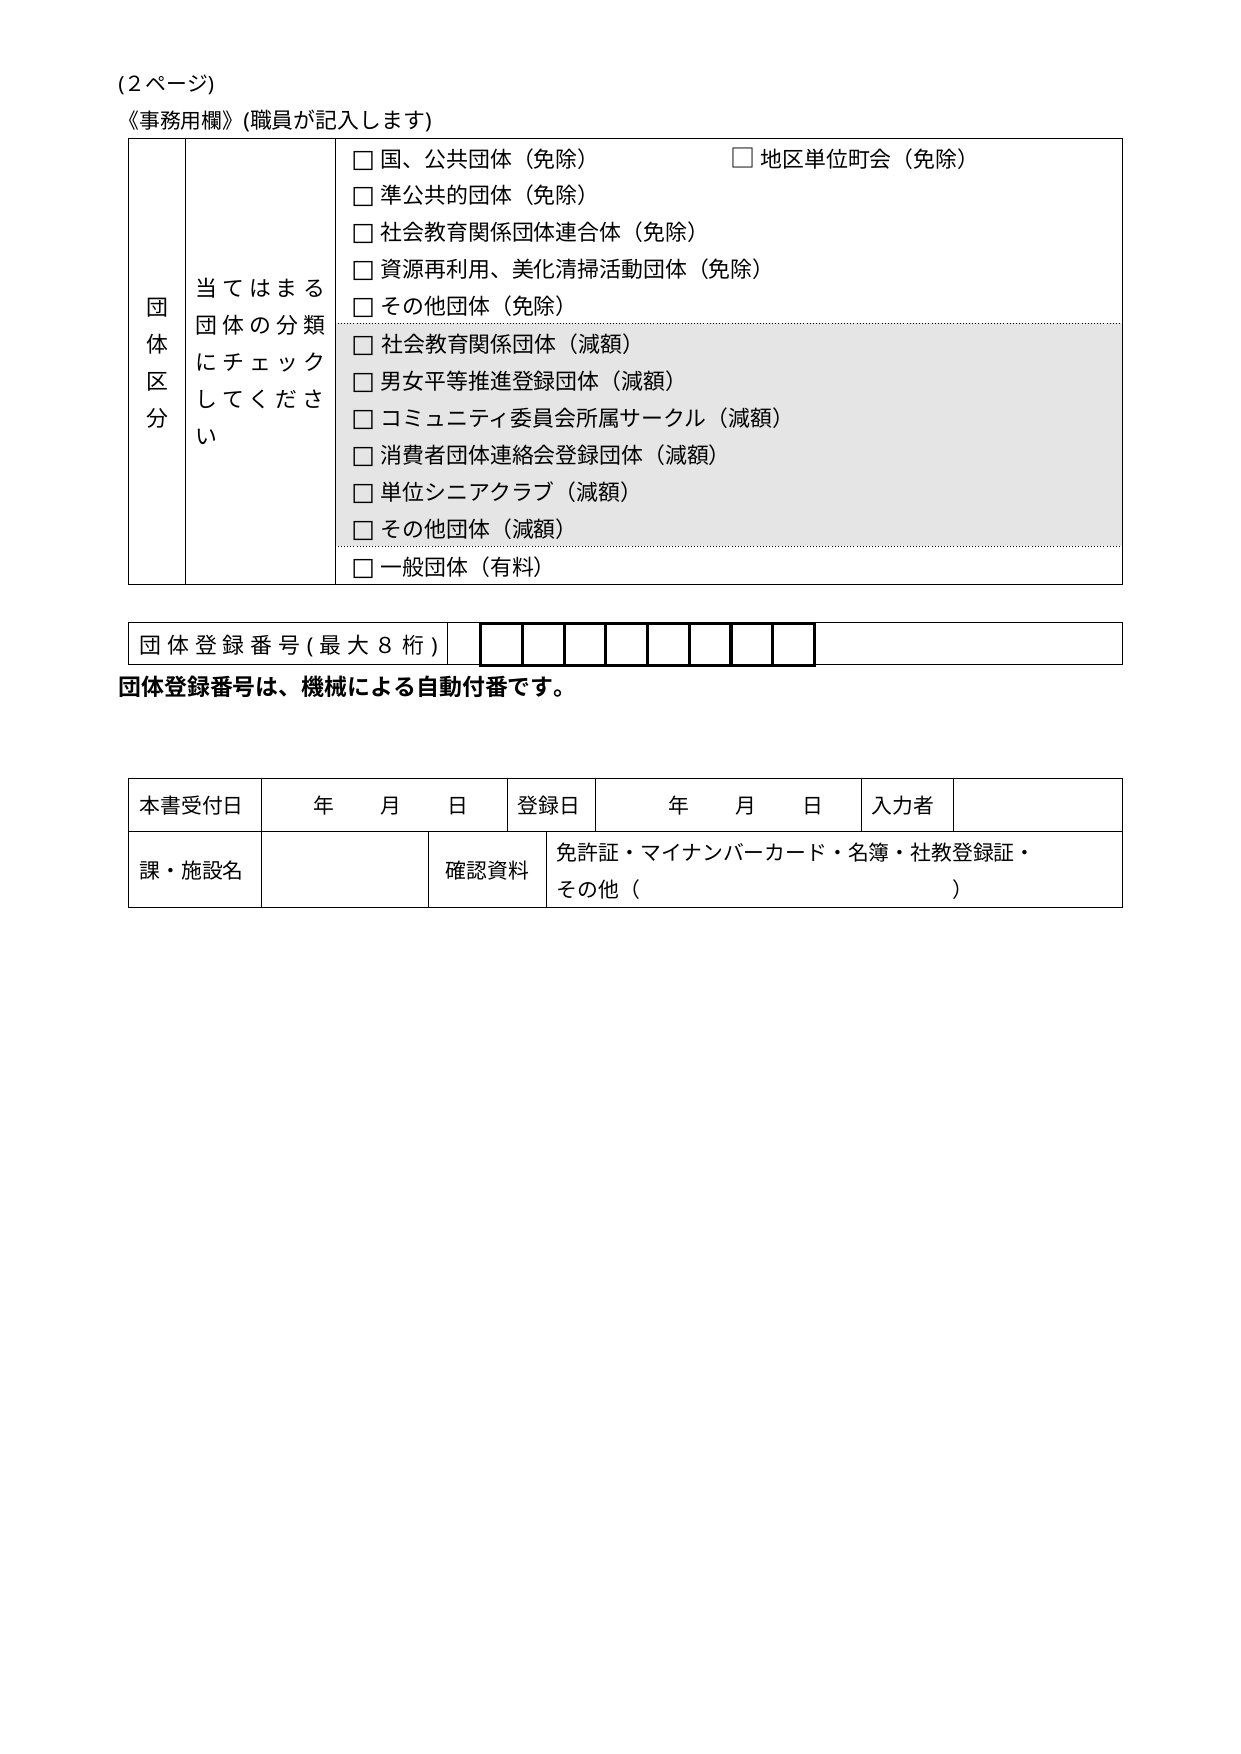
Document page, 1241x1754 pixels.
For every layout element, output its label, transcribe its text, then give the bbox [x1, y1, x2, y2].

table_header [566, 625, 604, 664]
table_cell [262, 832, 428, 907]
text (２ページ) [118, 63, 1122, 100]
text 《事務用欄》(職員が記入します) [118, 100, 1122, 137]
table_header [448, 623, 479, 664]
table_header [691, 625, 729, 664]
table_cell 課・施設名 [129, 832, 261, 907]
table_header [733, 625, 771, 664]
table_header [482, 625, 521, 664]
table_header 当てはまる団体の分類にチェックしてください [186, 139, 335, 584]
table_cell □ 社会教育関係団体（減額） □ 男女平等推進登録団体（減額） □ コミュニティ委員会所属サークル（減額） □ 消費者団体連絡会登録団体（減額） □ 単位シニアクラブ（減額） □ その他団体（減額） [336, 323, 1122, 546]
table_header [816, 623, 1122, 664]
table_cell 確認資料 [429, 832, 546, 907]
table_header [649, 625, 688, 664]
table_header [524, 625, 563, 664]
table_header 入力者 [862, 779, 953, 831]
table_header [954, 779, 1122, 831]
text 団体登録番号は、機械による自動付番です。 [118, 667, 1122, 704]
table_header □ 国、公共団体（免除） □ 地区単位町会（免除） □ 準公共的団体（免除） □ 社会教育関係団体連合体（免除） □ 資源再利用、美化清掃活動団体（免除） □ その他団体（免除） [336, 139, 1122, 323]
table_cell □ 一般団体（有料） [336, 546, 1122, 584]
table_cell 免許証・マイナンバーカード・名簿・社教登録証・ その他（ ） [547, 832, 1122, 907]
table_header [774, 625, 813, 664]
table_header [607, 625, 646, 664]
table_header 年 月 日 [262, 779, 507, 831]
table_header 団体登録番号(最大８桁) [129, 623, 447, 664]
table_header 年 月 日 [596, 779, 861, 831]
table_header 団体 区分 [129, 139, 185, 584]
table_header 本書受付日 [129, 779, 261, 831]
table_header 登録日 [508, 779, 595, 831]
